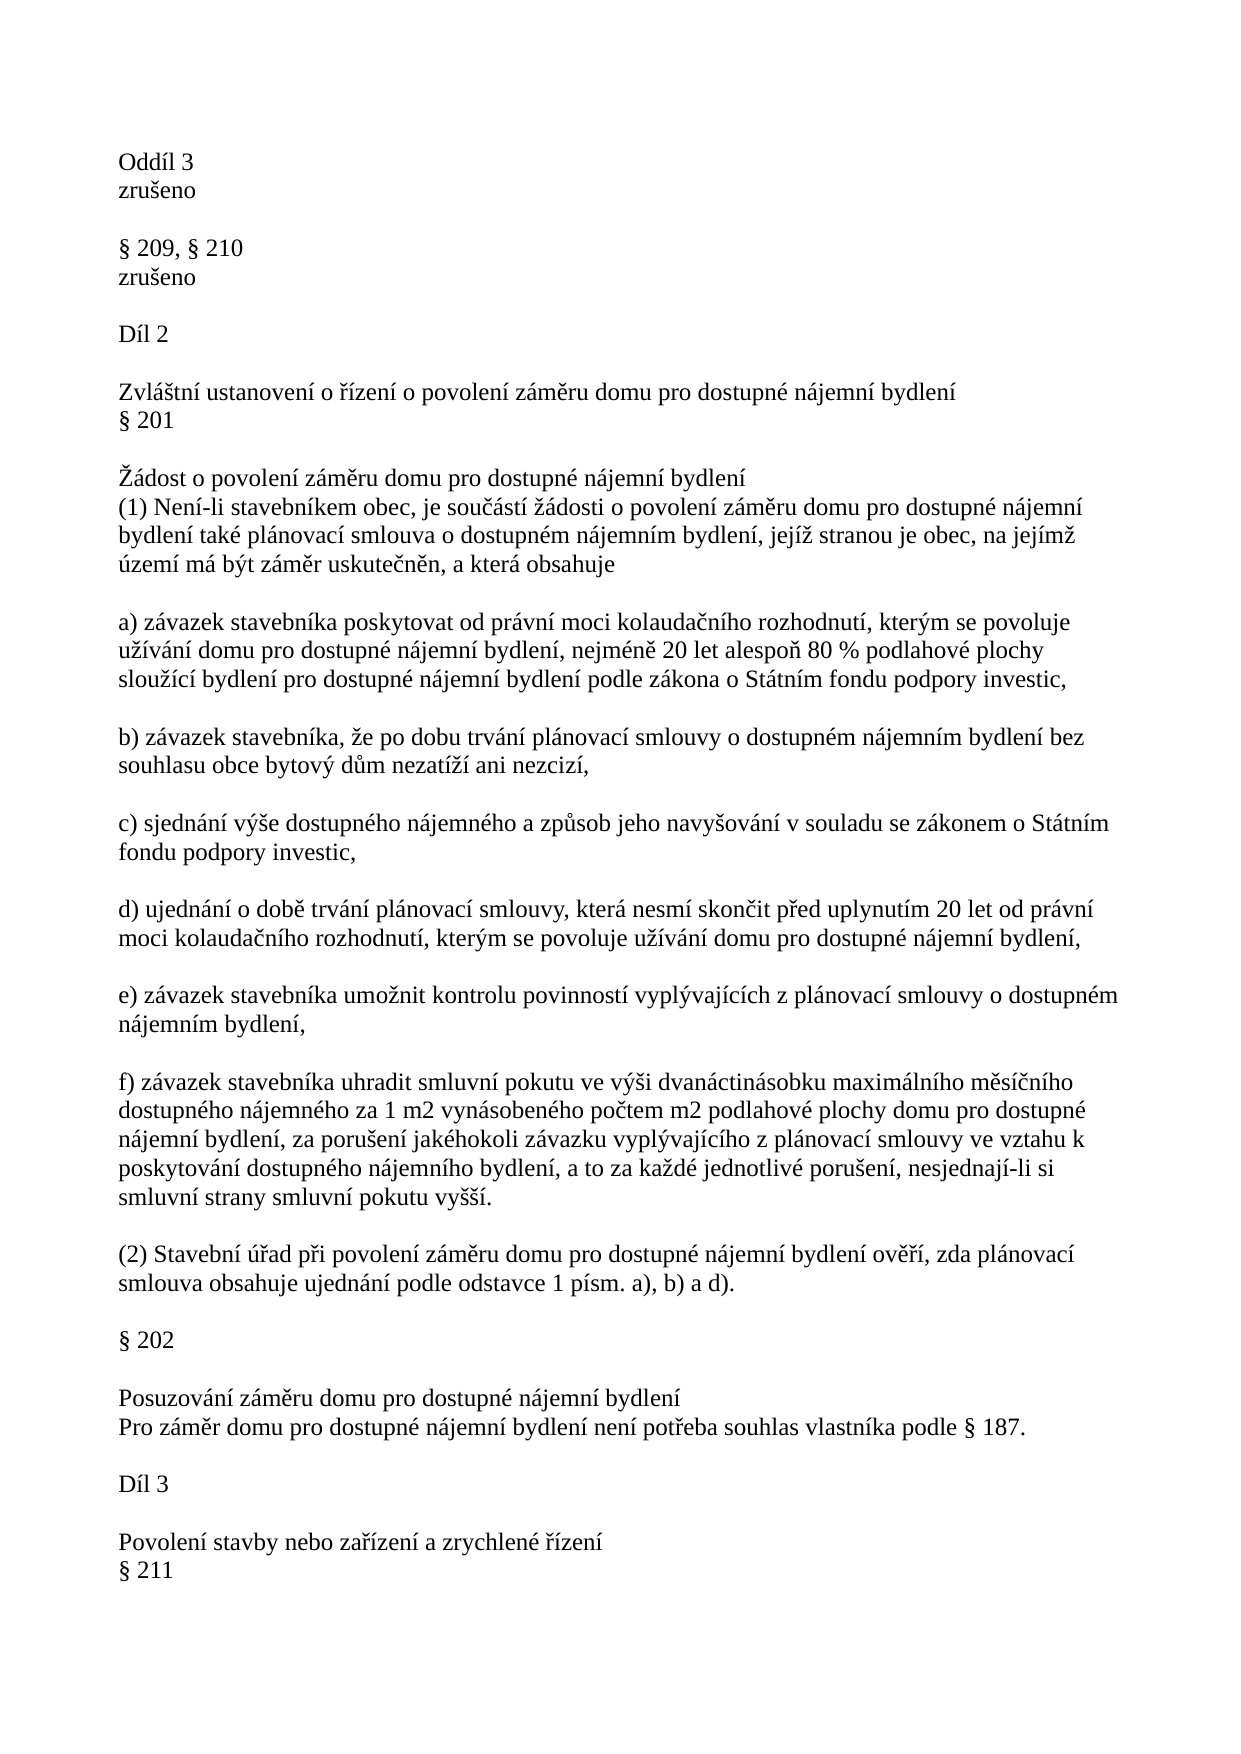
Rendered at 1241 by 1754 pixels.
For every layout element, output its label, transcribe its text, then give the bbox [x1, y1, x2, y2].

text Oddíl 3 [118, 147, 1122, 176]
text Žádost o povolení záměru domu pro dostupné nájemní bydlení [118, 463, 1122, 492]
text Zvláštní ustanovení o řízení o povolení záměru domu pro dostupné nájemní bydlení [118, 377, 1122, 406]
text zrušeno [118, 262, 1122, 291]
text Díl 3 [118, 1469, 1122, 1498]
text Pro záměr domu pro dostupné nájemní bydlení není potřeba souhlas vlastníka podle § 187. [118, 1412, 1122, 1441]
text (2) Stavební úřad při povolení záměru domu pro dostupné nájemní bydlení ověří, zda plánovací smlouva obsahuje ujednání podle odstavce 1 písm. a), b) a d). [118, 1239, 1122, 1297]
text Povolení stavby nebo zařízení a zrychlené řízení [118, 1527, 1122, 1556]
text § 202 [118, 1326, 1122, 1354]
text f) závazek stavebníka uhradit smluvní pokutu ve výši dvanáctinásobku maximálního měsíčního dostupného nájemného za 1 m2 vynásobeného počtem m2 podlahové plochy domu pro dostupné nájemní bydlení, za porušení jakéhokoli závazku vyplývajícího z plánovací smlouvy ve vztahu k poskytování dostupného nájemního bydlení, a to za každé jednotlivé porušení, nesjednají-li si smluvní strany smluvní pokutu vyšší. [118, 1067, 1122, 1211]
text Posuzování záměru domu pro dostupné nájemní bydlení [118, 1383, 1122, 1412]
text § 201 [118, 406, 1122, 434]
text e) závazek stavebníka umožnit kontrolu povinností vyplývajících z plánovací smlouvy o dostupném nájemním bydlení, [118, 981, 1122, 1038]
text a) závazek stavebníka poskytovat od právní moci kolaudačního rozhodnutí, kterým se povoluje užívání domu pro dostupné nájemní bydlení, nejméně 20 let alespoň 80 % podlahové plochy sloužící bydlení pro dostupné nájemní bydlení podle zákona o Státním fondu podpory investic, [118, 607, 1122, 693]
text b) závazek stavebníka, že po dobu trvání plánovací smlouvy o dostupném nájemním bydlení bez souhlasu obce bytový dům nezatíží ani nezcizí, [118, 722, 1122, 779]
text (1) Není-li stavebníkem obec, je součástí žádosti o povolení záměru domu pro dostupné nájemní bydlení také plánovací smlouva o dostupném nájemním bydlení, jejíž stranou je obec, na jejímž území má být záměr uskutečněn, a která obsahuje [118, 492, 1122, 578]
text zrušeno [118, 176, 1122, 204]
text § 209, § 210 [118, 233, 1122, 262]
text Díl 2 [118, 319, 1122, 348]
text d) ujednání o době trvání plánovací smlouvy, která nesmí skončit před uplynutím 20 let od právní moci kolaudačního rozhodnutí, kterým se povoluje užívání domu pro dostupné nájemní bydlení, [118, 894, 1122, 952]
text c) sjednání výše dostupného nájemného a způsob jeho navyšování v souladu se zákonem o Státním fondu podpory investic, [118, 808, 1122, 866]
text § 211 [118, 1556, 1122, 1584]
